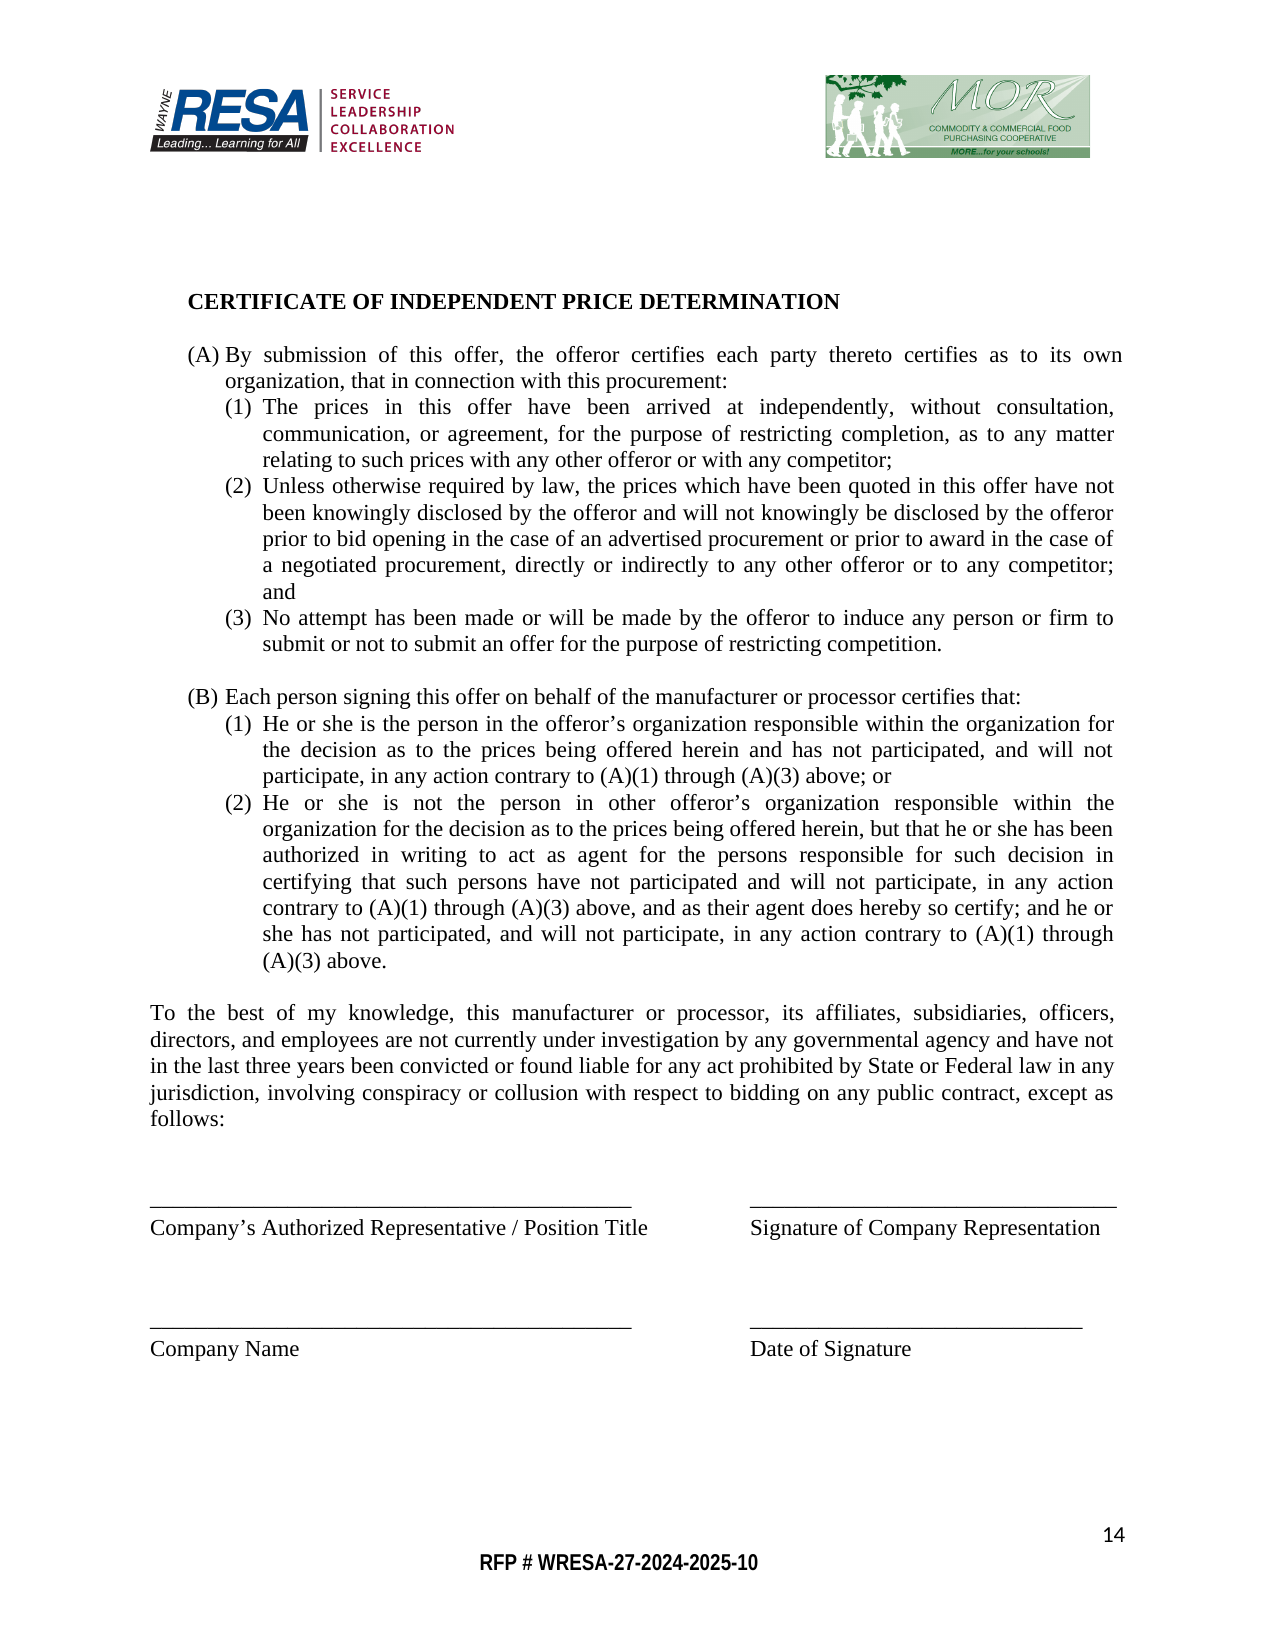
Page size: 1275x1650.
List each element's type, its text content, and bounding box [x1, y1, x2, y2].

list He or she is the person in the offeror’s organization responsible within the organization for the decision as to the prices being offered herein and has not participated, and will not participate, in any action contrary to (A)(1) through (A)(3) above; or [225, 709, 1116, 789]
list Each person signing this offer on behalf of the manufacturer or processor certifies that: [187, 683, 1125, 709]
list Unless otherwise required by law, the prices which have been quoted in this offer have not been knowingly disclosed by the offeror and will not knowingly be disclosed by the offeror prior to bid opening in the case of an advertised procurement or prior to award in the case of a negotiated procurement, directly or indirectly to any other offeror or to any competitor; and [225, 472, 1116, 604]
picture [150, 82, 456, 158]
text To the best of my knowledge, this manufacturer or processor, its affiliates, subsidiaries, officers, directors, and employees are not currently under investigation by any governmental agency and have not in the last three years been convicted or found liable for any act prohibited by State or Federal law in any jurisdiction, involving conspiracy or collusion with respect to bidding on any public contract, except as follows: [150, 999, 1116, 1131]
text Company’s Authorized Representative / Position Title Signature of Company Representation [150, 1214, 1125, 1241]
list He or she is not the person in other offeror’s organization responsible within the organization for the decision as to the prices being offered herein, but that he or she has been authorized in writing to act as agent for the persons responsible for such decision in certifying that such persons have not participated and will not participate, in any action contrary to (A)(1) through (A)(3) above, and as their agent does hereby so certify; and he or she has not participated, and will not participate, in any action contrary to (A)(1) through (A)(3) above. [225, 789, 1116, 973]
list The prices in this offer have been arrived at independently, without consultation, communication, or agreement, for the purpose of restricting completion, as to any matter relating to such prices with any other offeror or with any competitor; [225, 393, 1116, 472]
text CERTIFICATE OF INDEPENDENT PRICE DETERMINATION [187, 288, 1125, 314]
text __________________________________________ _____________________________ [150, 1305, 1125, 1331]
text __________________________________________ ________________________________ [150, 1184, 1125, 1210]
list By submission of this offer, the offeror certifies each party thereto certifies as to its own organization, that in connection with this procurement: [187, 341, 1125, 393]
list No attempt has been made or will be made by the offeror to induce any person or firm to submit or not to submit an offer for the purpose of restricting competition. [225, 604, 1116, 657]
text Company Name Date of Signature [150, 1335, 1125, 1361]
